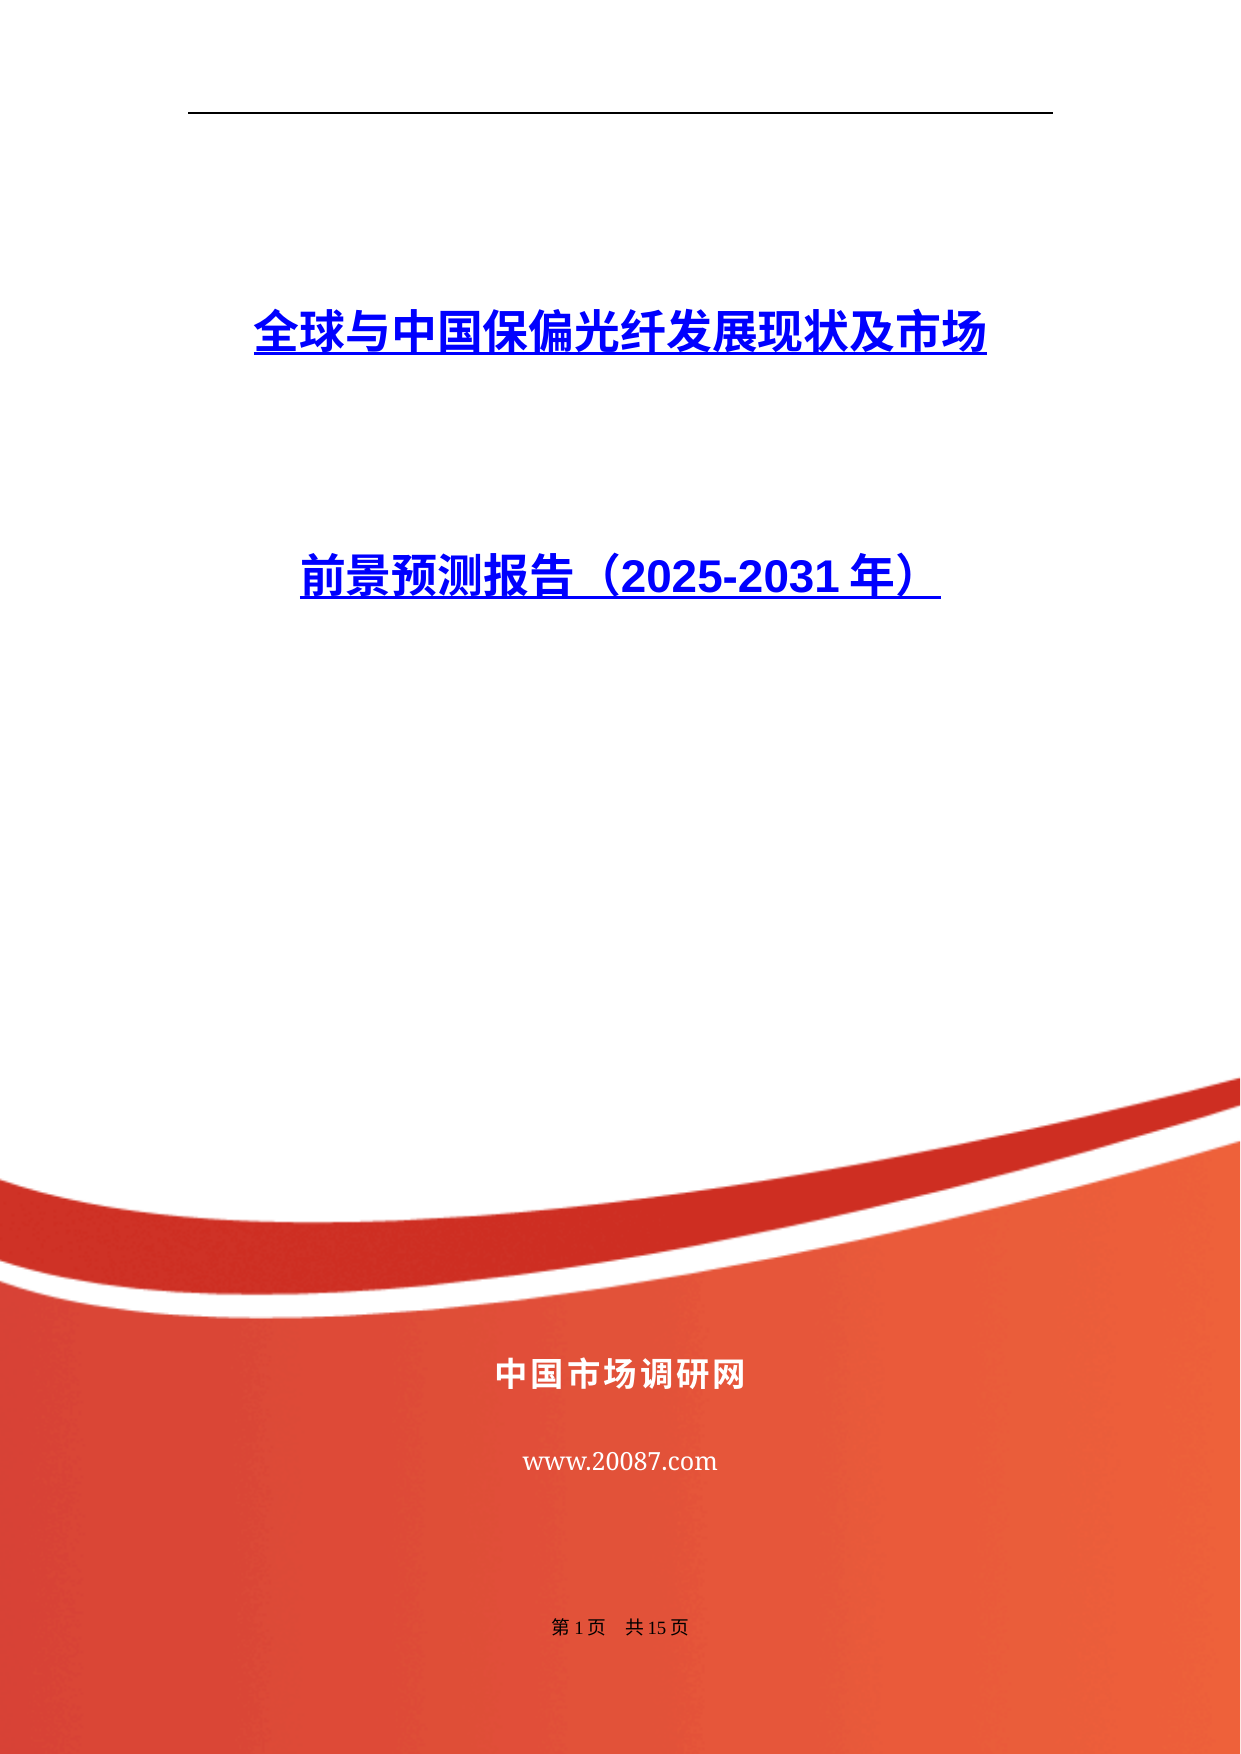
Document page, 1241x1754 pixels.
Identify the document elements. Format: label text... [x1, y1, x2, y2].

text www.20087.com [187, 1428, 1053, 1493]
table_header 全球与中国保偏光纤发展现状及市场前景预测报告（2025-2031年） [188, 207, 1053, 773]
picture [0, 1006, 1241, 1754]
subtitle 中国市场调研网 [187, 1339, 1053, 1404]
